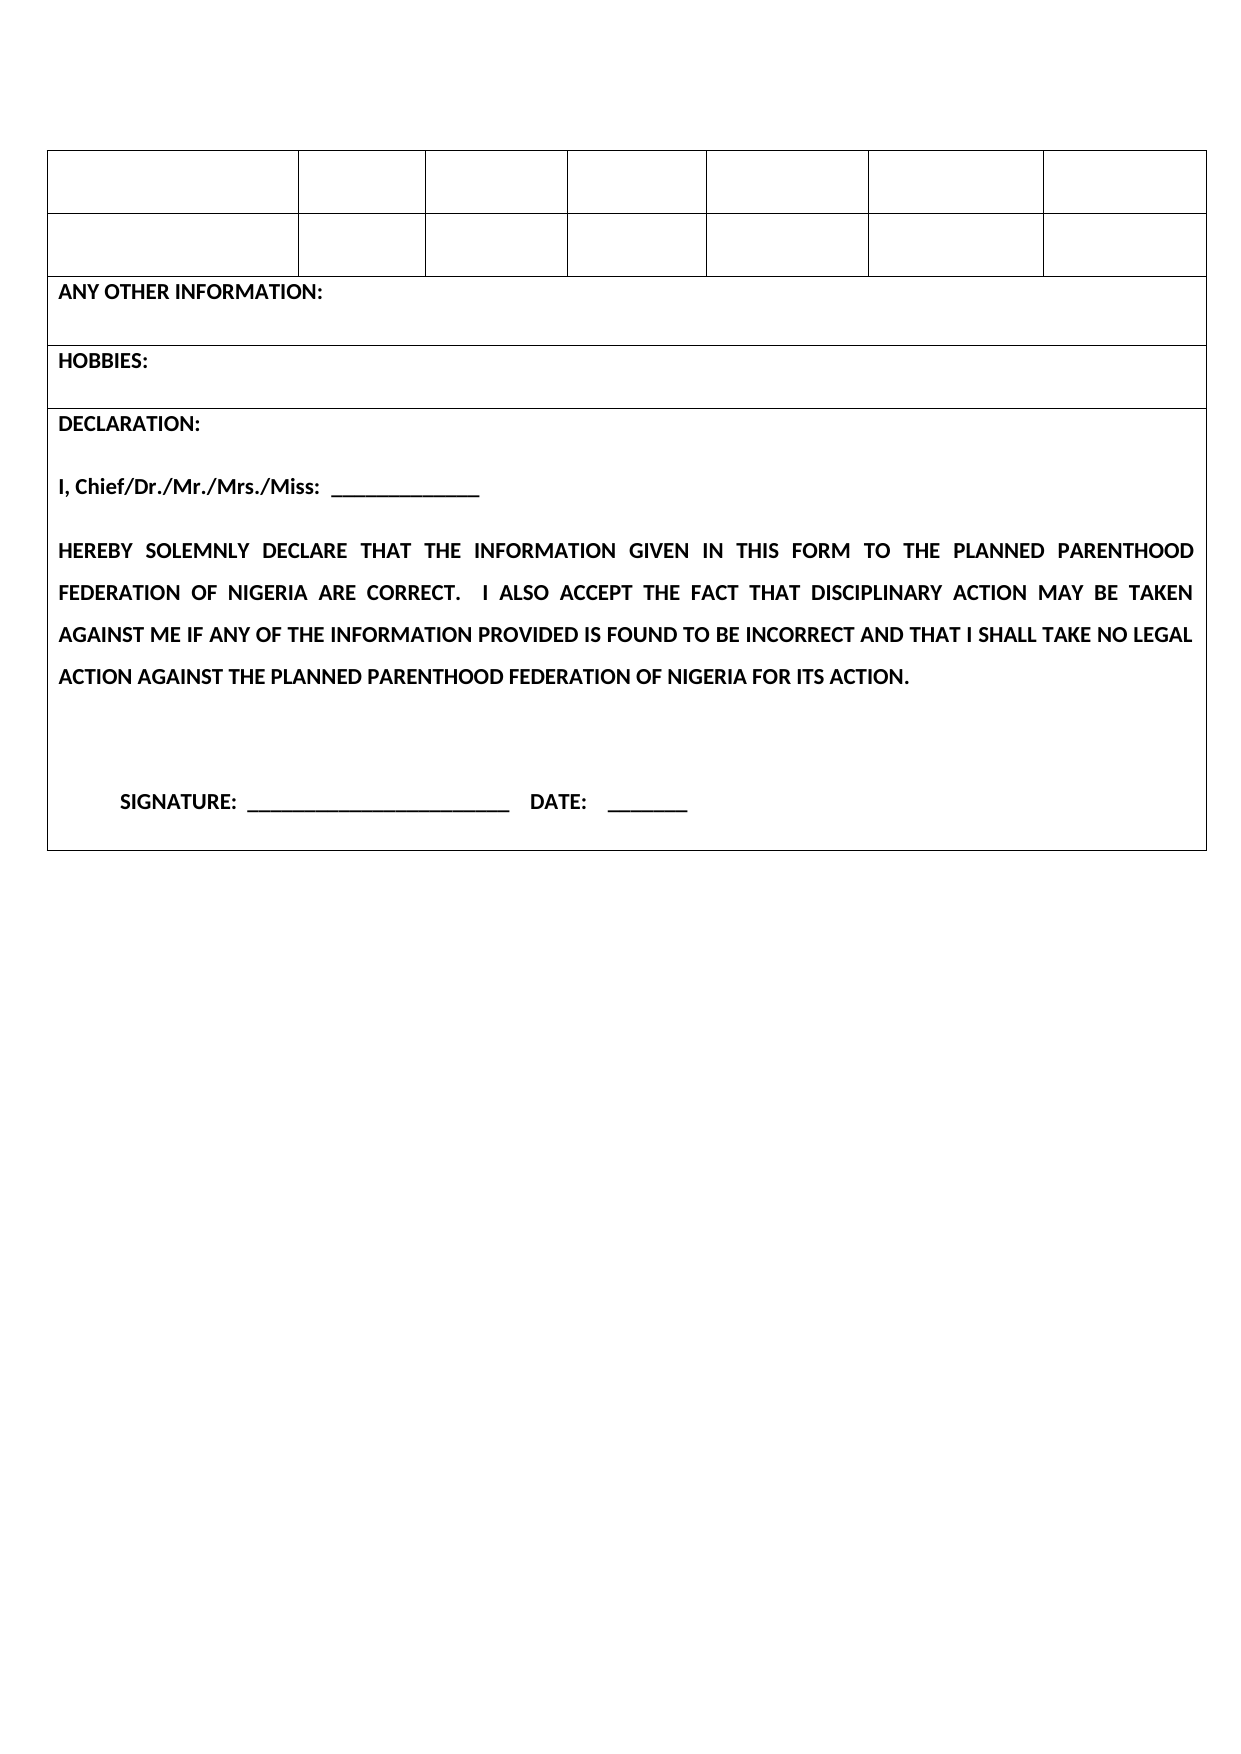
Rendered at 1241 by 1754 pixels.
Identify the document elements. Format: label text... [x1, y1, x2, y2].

table_cell DECLARATION: I, Chief/Dr./Mr./Mrs./Miss: _____________ HEREBY SOLEMNLY DECLARE THAT THE INFORMATION GIVEN IN THIS FORM TO THE PLANNED PARENTHOOD FEDERATION OF NIGERIA ARE CORRECT. I ALSO ACCEPT THE FACT THAT DISCIPLINARY ACTION MAY BE TAKEN AGAINST ME IF ANY OF THE INFORMATION PROVIDED IS FOUND TO BE INCORRECT AND THAT I SHALL TAKE NO LEGAL ACTION AGAINST THE PLANNED PARENTHOOD FEDERATION OF NIGERIA FOR ITS ACTION. SIGNATURE: _______________________ DATE: _______ [48, 409, 1206, 849]
table_cell [299, 151, 425, 213]
table_cell [707, 214, 868, 276]
table_cell [48, 151, 298, 213]
table_cell ANY OTHER INFORMATION: [48, 277, 1206, 345]
table_cell [1044, 151, 1206, 213]
table_cell [568, 214, 706, 276]
table_cell [568, 151, 706, 213]
table_cell [707, 151, 868, 213]
table_cell [299, 214, 425, 276]
table_cell [426, 151, 567, 213]
table_cell [869, 214, 1043, 276]
table_cell HOBBIES: [48, 346, 1206, 408]
table_cell [48, 214, 298, 276]
table_cell [1044, 214, 1206, 276]
table_cell [869, 151, 1043, 213]
table_cell [426, 214, 567, 276]
